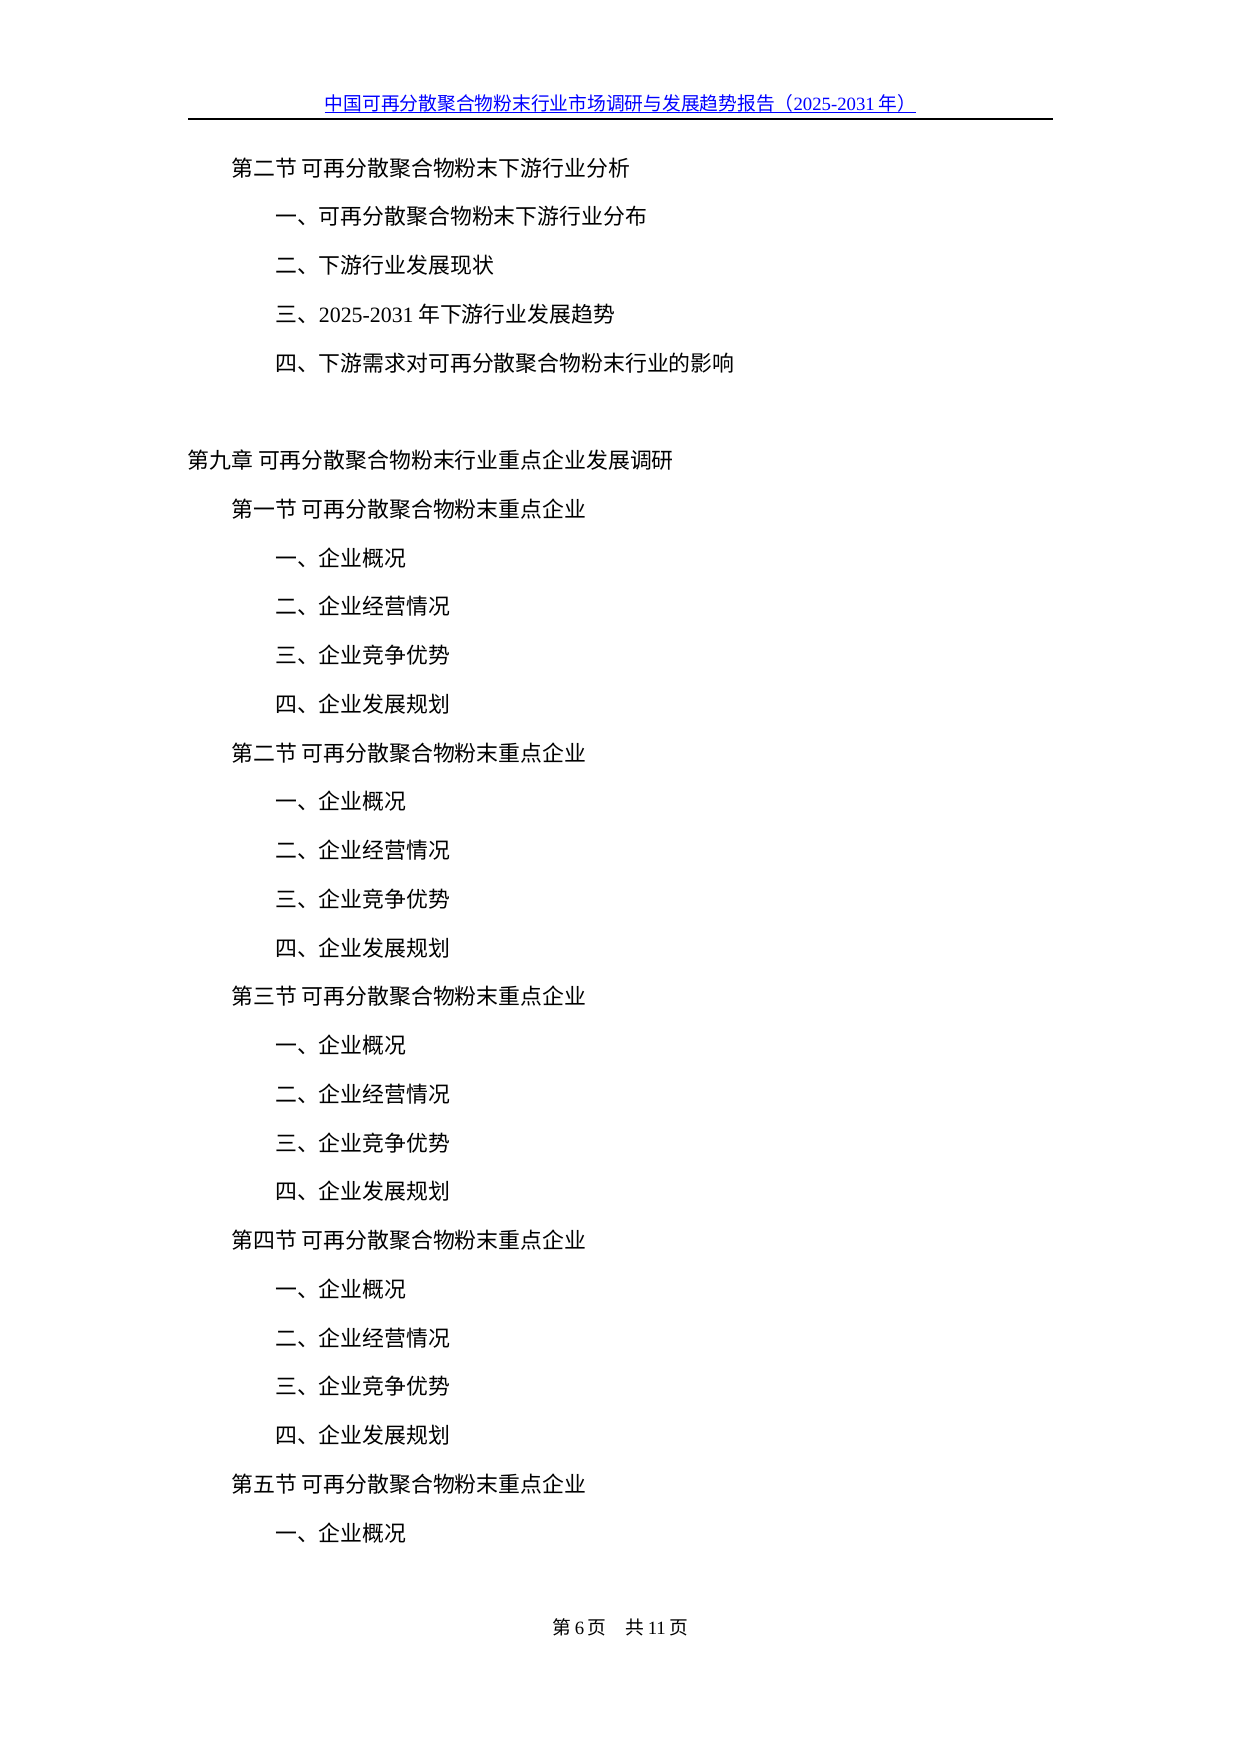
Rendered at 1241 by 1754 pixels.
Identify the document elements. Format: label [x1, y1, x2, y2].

text [187, 150, 1053, 1548]
